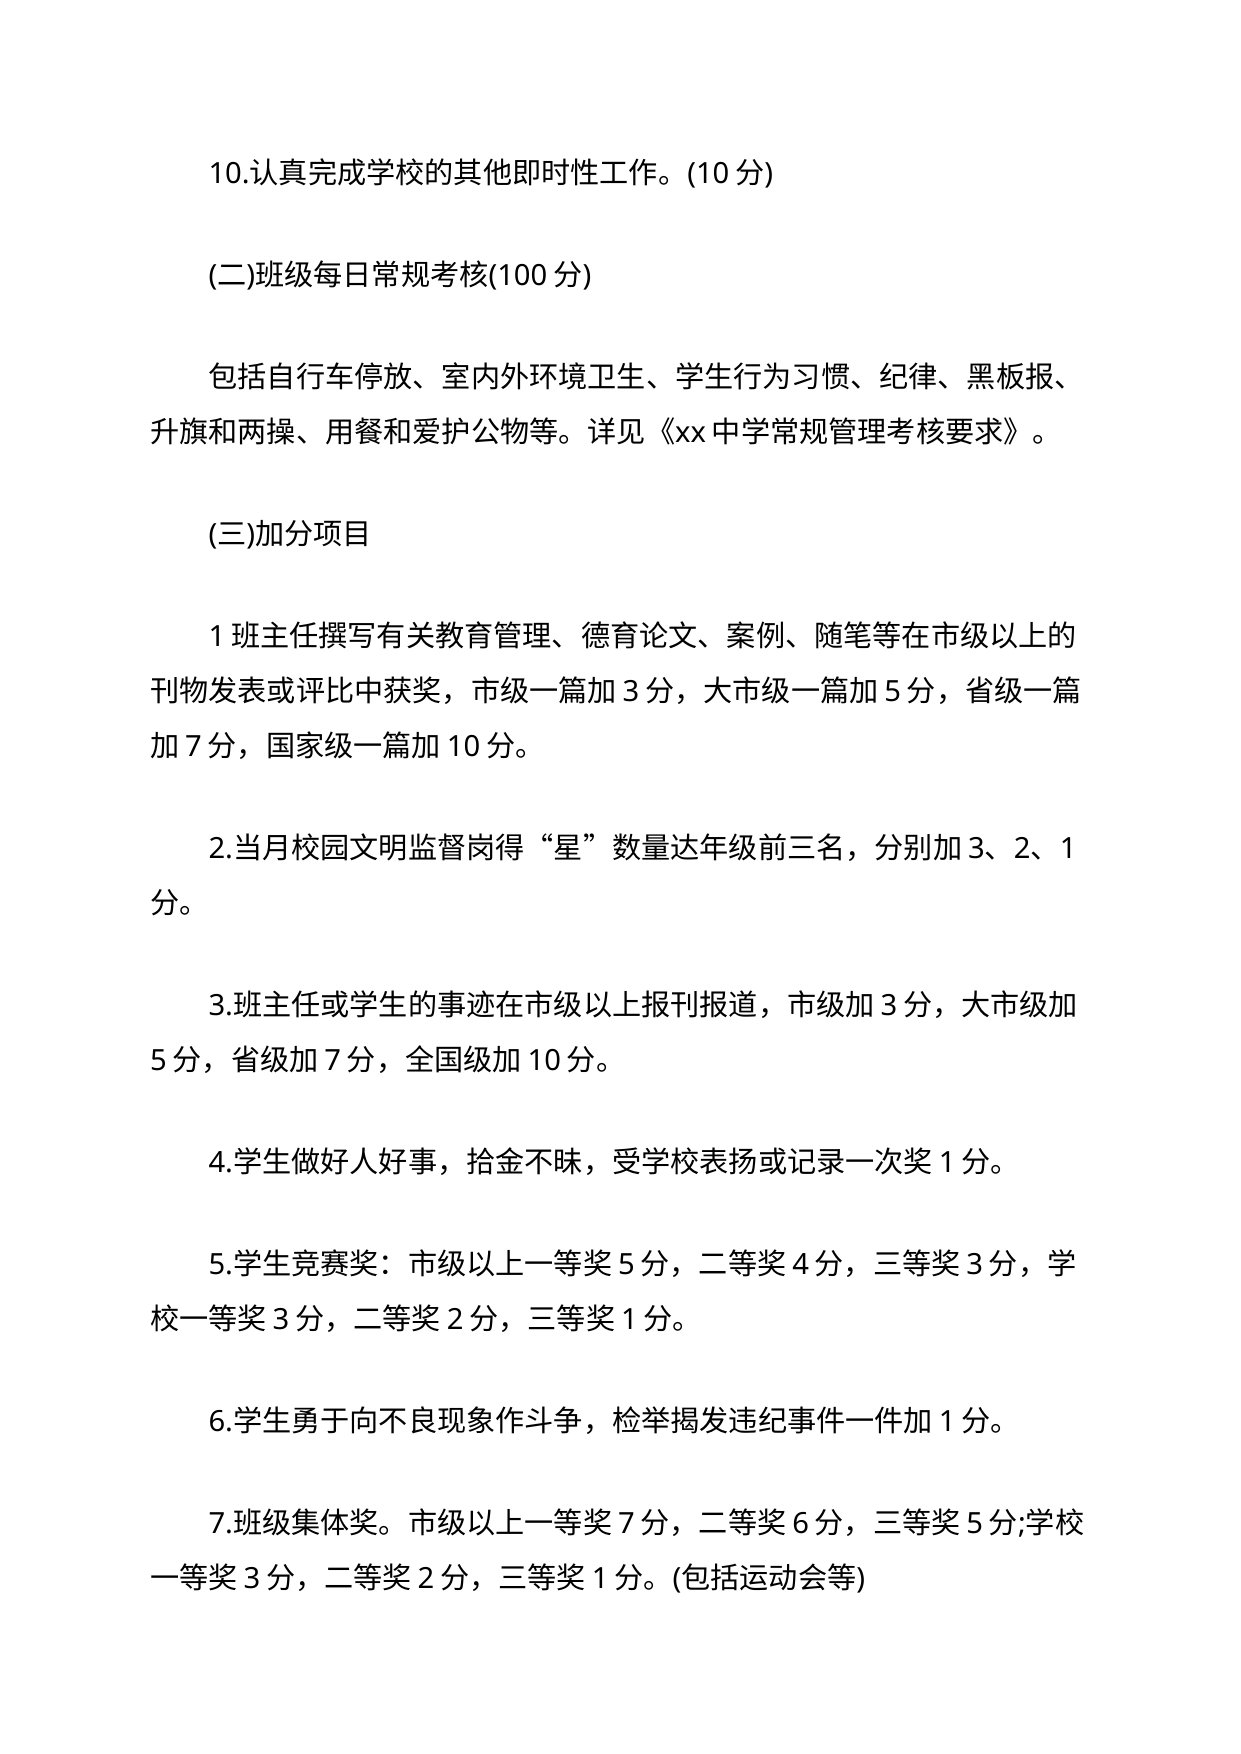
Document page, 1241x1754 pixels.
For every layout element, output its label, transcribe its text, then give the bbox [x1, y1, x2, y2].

text 5.学生竞赛奖：市级以上一等奖5分，二等奖4分，三等奖3分，学校一等奖3分，二等奖2分，三等奖1分。 [150, 1241, 1090, 1338]
text 6.学生勇于向不良现象作斗争，检举揭发违纪事件一件加1分。 [150, 1397, 1090, 1440]
text 包括自行车停放、室内外环境卫生、学生行为习惯、纪律、黑板报、升旗和两操、用餐和爱护公物等。详见《xx中学常规管理考核要求》。 [150, 354, 1090, 451]
text 3.班主任或学生的事迹在市级以上报刊报道，市级加3分，大市级加5分，省级加7分，全国级加10分。 [150, 982, 1090, 1079]
text (二)班级每日常规考核(100分) [150, 252, 1090, 294]
text (三)加分项目 [150, 511, 1090, 553]
text 7.班级集体奖。市级以上一等奖7分，二等奖6分，三等奖5分;学校一等奖3分，二等奖2分，三等奖1分。(包括运动会等) [150, 1499, 1090, 1597]
text 2.当月校园文明监督岗得“星”数量达年级前三名，分别加3、2、1分。 [150, 825, 1090, 922]
text 1班主任撰写有关教育管理、德育论文、案例、随笔等在市级以上的刊物发表或评比中获奖，市级一篇加3分，大市级一篇加5分，省级一篇加7分，国家级一篇加10分。 [150, 613, 1090, 765]
text 4.学生做好人好事，拾金不昧，受学校表扬或记录一次奖1分。 [150, 1138, 1090, 1181]
text 10.认真完成学校的其他即时性工作。(10分) [150, 150, 1090, 192]
